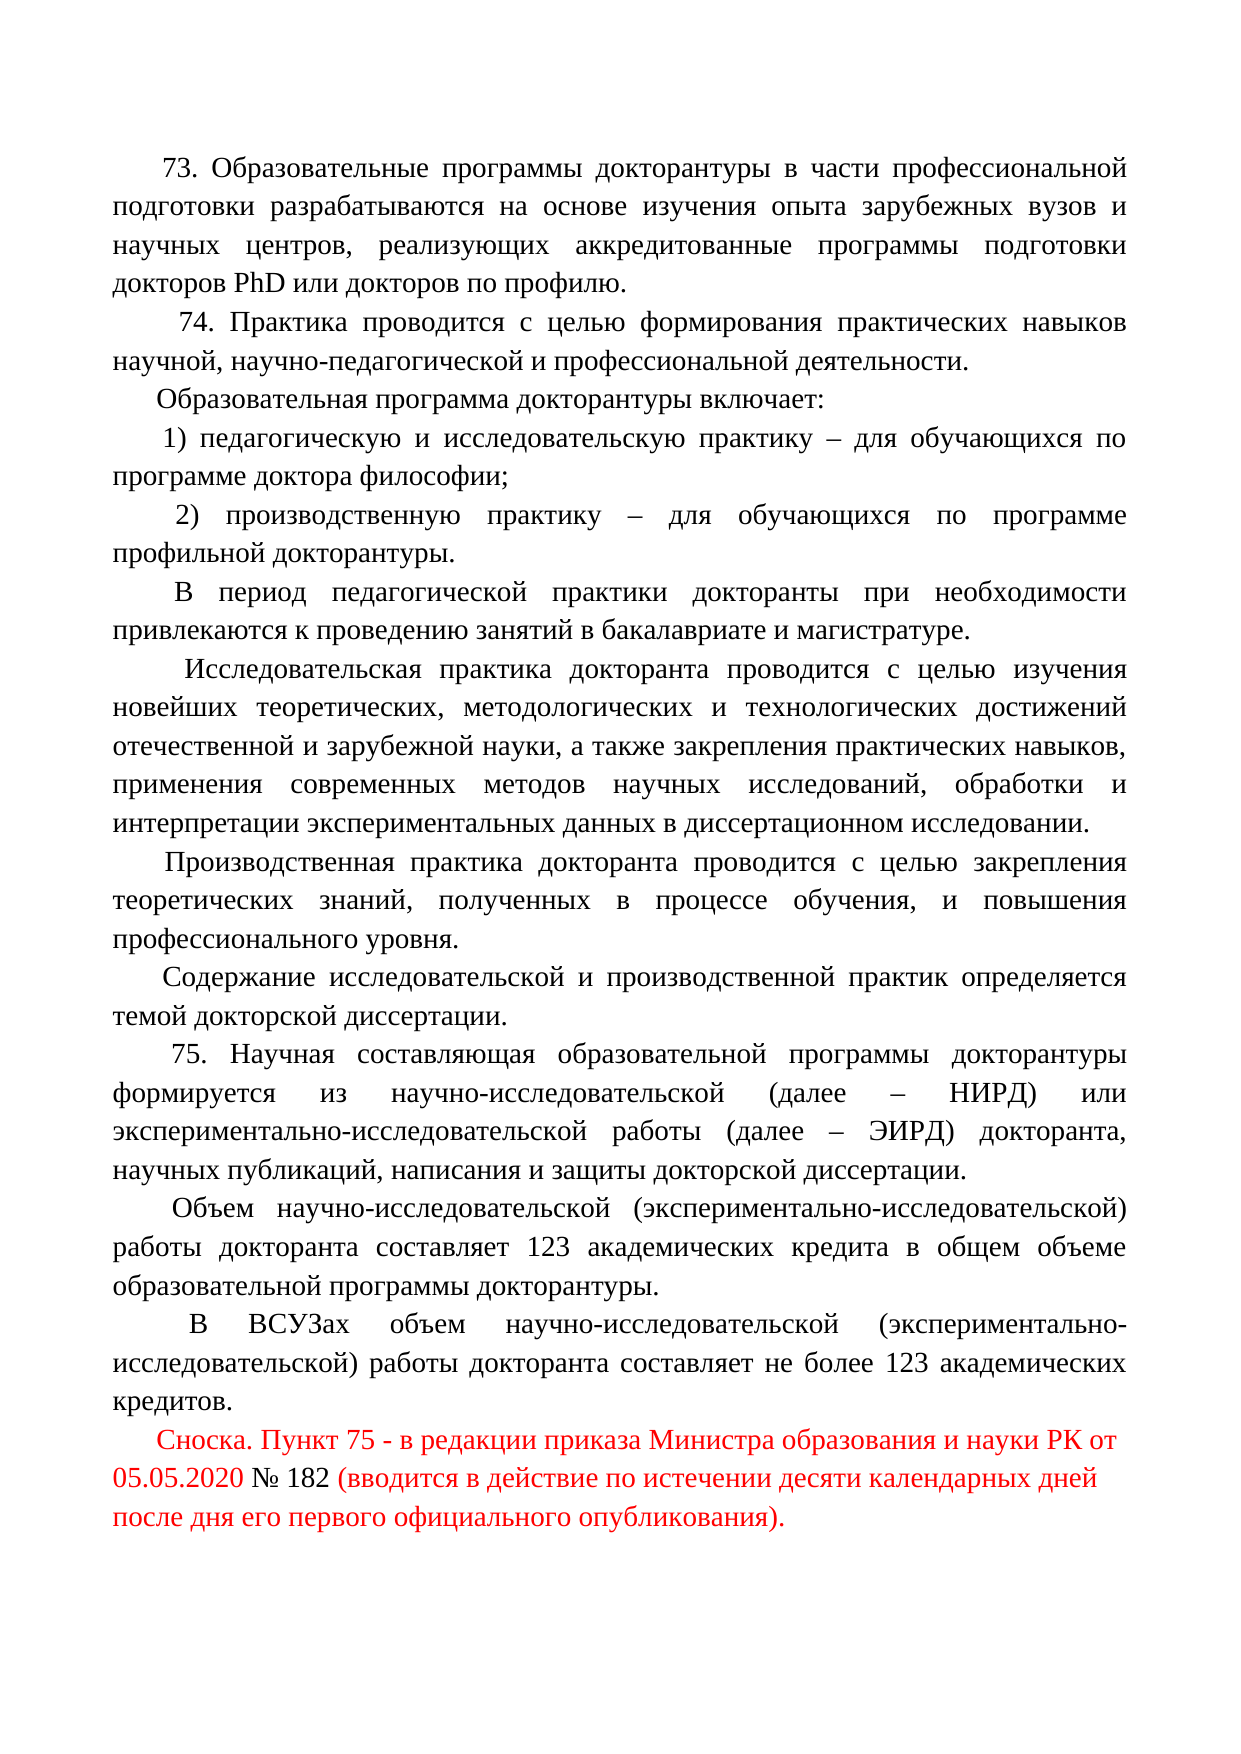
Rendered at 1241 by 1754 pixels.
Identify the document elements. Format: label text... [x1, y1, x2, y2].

text 1) педагогическую и исследовательскую практику – для обучающихся по программе доктора философии; [112, 420, 1128, 492]
text 74. Практика проводится с целью формирования практических навыков научной, научно-педагогической и профессиональной деятельности. [112, 304, 1128, 376]
text Образовательная программа докторантуры включает: [112, 381, 1128, 415]
text 73. Образовательные программы докторантуры в части профессиональной подготовки разрабатываются на основе изучения опыта зарубежных вузов и научных центров, реализующих аккредитованные программы подготовки докторов PhD или докторов по профилю. [112, 150, 1128, 299]
text Исследовательская практика докторанта проводится с целью изучения новейших теоретических, методологических и технологических достижений отечественной и зарубежной науки, а также закрепления практических навыков, применения современных методов научных исследований, обработки и интерпретации экспериментальных данных в диссертационном исследовании. [112, 651, 1128, 839]
text 75. Научная составляющая образовательной программы докторантуры формируется из научно-исследовательской (далее – НИРД) или экспериментально-исследовательской работы (далее – ЭИРД) докторанта, научных публикаций, написания и защиты докторской диссертации. [112, 1036, 1128, 1186]
text 2) производственную практику – для обучающихся по программе профильной докторантуры. [112, 497, 1128, 569]
text Содержание исследовательской и производственной практик определяется темой докторской диссертации. [112, 959, 1128, 1031]
text Объем научно-исследовательской (экспериментально-исследовательской) работы докторанта составляет 123 академических кредита в общем объеме образовательной программы докторантуры. [112, 1191, 1128, 1301]
text Сноска. Пункт 75 - в редакции приказа Министра образования и науки РК от 05.05.2020 № 182 (вводится в действие по истечении десяти календарных дней после дня его первого официального опубликования). [112, 1422, 1128, 1563]
text В ВСУЗах объем научно-исследовательской (экспериментально-исследовательской) работы докторанта составляет не более 123 академических кредитов. [112, 1306, 1128, 1417]
text Производственная практика докторанта проводится с целью закрепления теоретических знаний, полученных в процессе обучения, и повышения профессионального уровня. [112, 844, 1128, 954]
text В период педагогической практики докторанты при необходимости привлекаются к проведению занятий в бакалавриате и магистратуре. [112, 574, 1128, 646]
